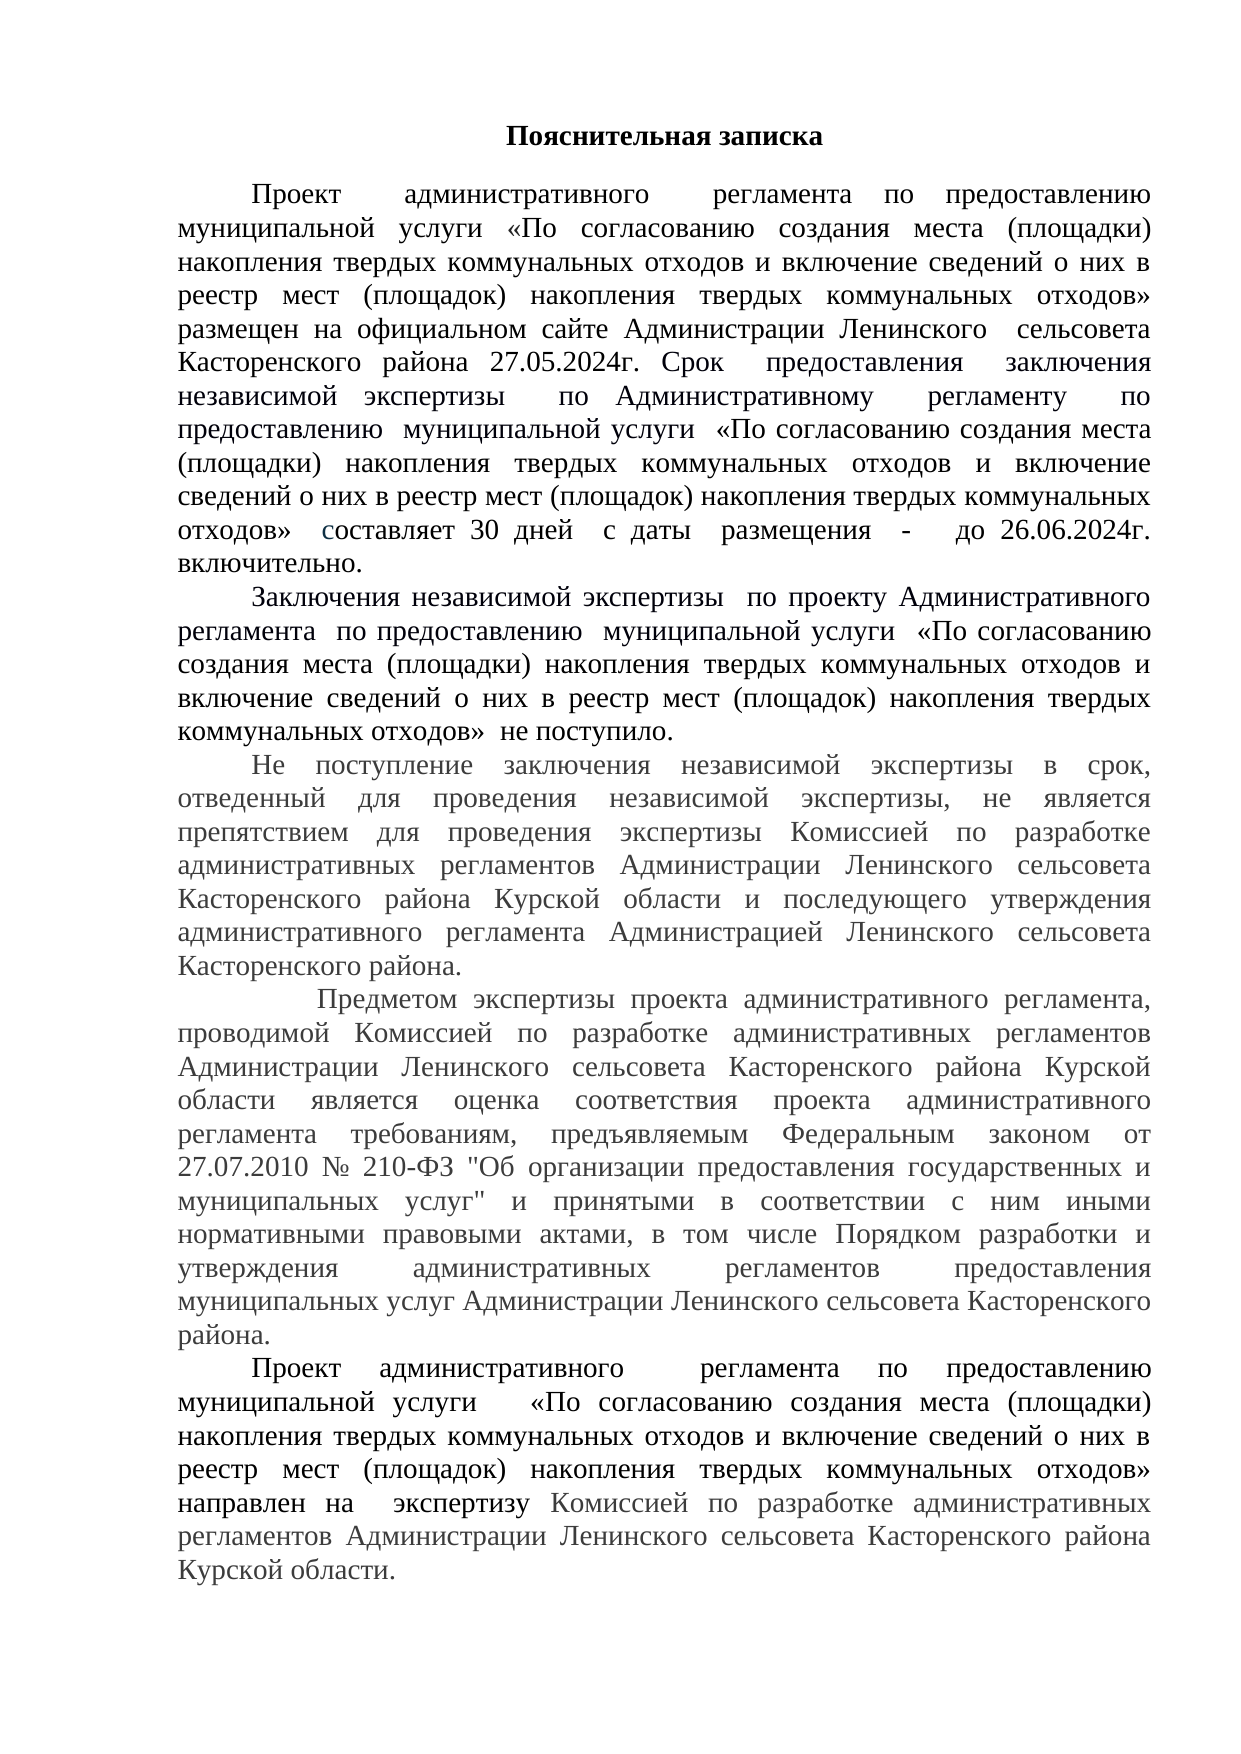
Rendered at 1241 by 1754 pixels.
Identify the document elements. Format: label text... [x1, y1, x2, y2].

text Не поступление заключения независимой экспертизы в срок, отведенный для проведения независимой экспертизы, не является препятствием для проведения экспертизы Комиссией по разработке административных регламентов Администрации Ленинского сельсовета Касторенского района Курской области и последующего утверждения административного регламента Администрацией Ленинского сельсовета Касторенского района. Предметом экспертизы проекта административного регламента, проводимой Комиссией по разработке административных регламентов Администрации Ленинского сельсовета Касторенского района Курской области является оценка соответствия проекта административного регламента требованиям, предъявляемым Федеральным законом от 27.07.2010 № 210-ФЗ "Об организации предоставления государственных и муниципальных услуг" и принятыми в соответствии с ним иными нормативными правовыми актами, в том числе Порядком разработки и утверждения административных регламентов предоставления муниципальных услуг Администрации Ленинского сельсовета Касторенского района. [177, 747, 1152, 1351]
text Заключения независимой экспертизы по проекту Административного регламента по предоставлению муниципальной услуги «По согласованию создания места (площадки) накопления твердых коммунальных отходов и включение сведений о них в реестр мест (площадок) накопления твердых коммунальных отходов» не поступило. [177, 579, 1152, 747]
text Проект административного регламента по предоставлению муниципальной услуги «По согласованию создания места (площадки) накопления твердых коммунальных отходов и включение сведений о них в реестр мест (площадок) накопления твердых коммунальных отходов» направлен на экспертизу Комиссией по разработке административных регламентов Администрации Ленинского сельсовета Касторенского района Курской области. [177, 1351, 1152, 1585]
text Пояснительная записка [177, 118, 1152, 152]
text Проект административного регламента по предоставлению муниципальной услуги «По согласованию создания места (площадки) накопления твердых коммунальных отходов и включение сведений о них в реестр мест (площадок) накопления твердых коммунальных отходов» размещен на официальном сайте Администрации Ленинского сельсовета Касторенского района 27.05.2024г. Срок предоставления заключения независимой экспертизы по Административному регламенту по предоставлению муниципальной услуги «По согласованию создания места (площадки) накопления твердых коммунальных отходов и включение сведений о них в реестр мест (площадок) накопления твердых коммунальных отходов» составляет 30 дней с даты размещения - до 26.06.2024г. включительно. [177, 177, 1152, 579]
